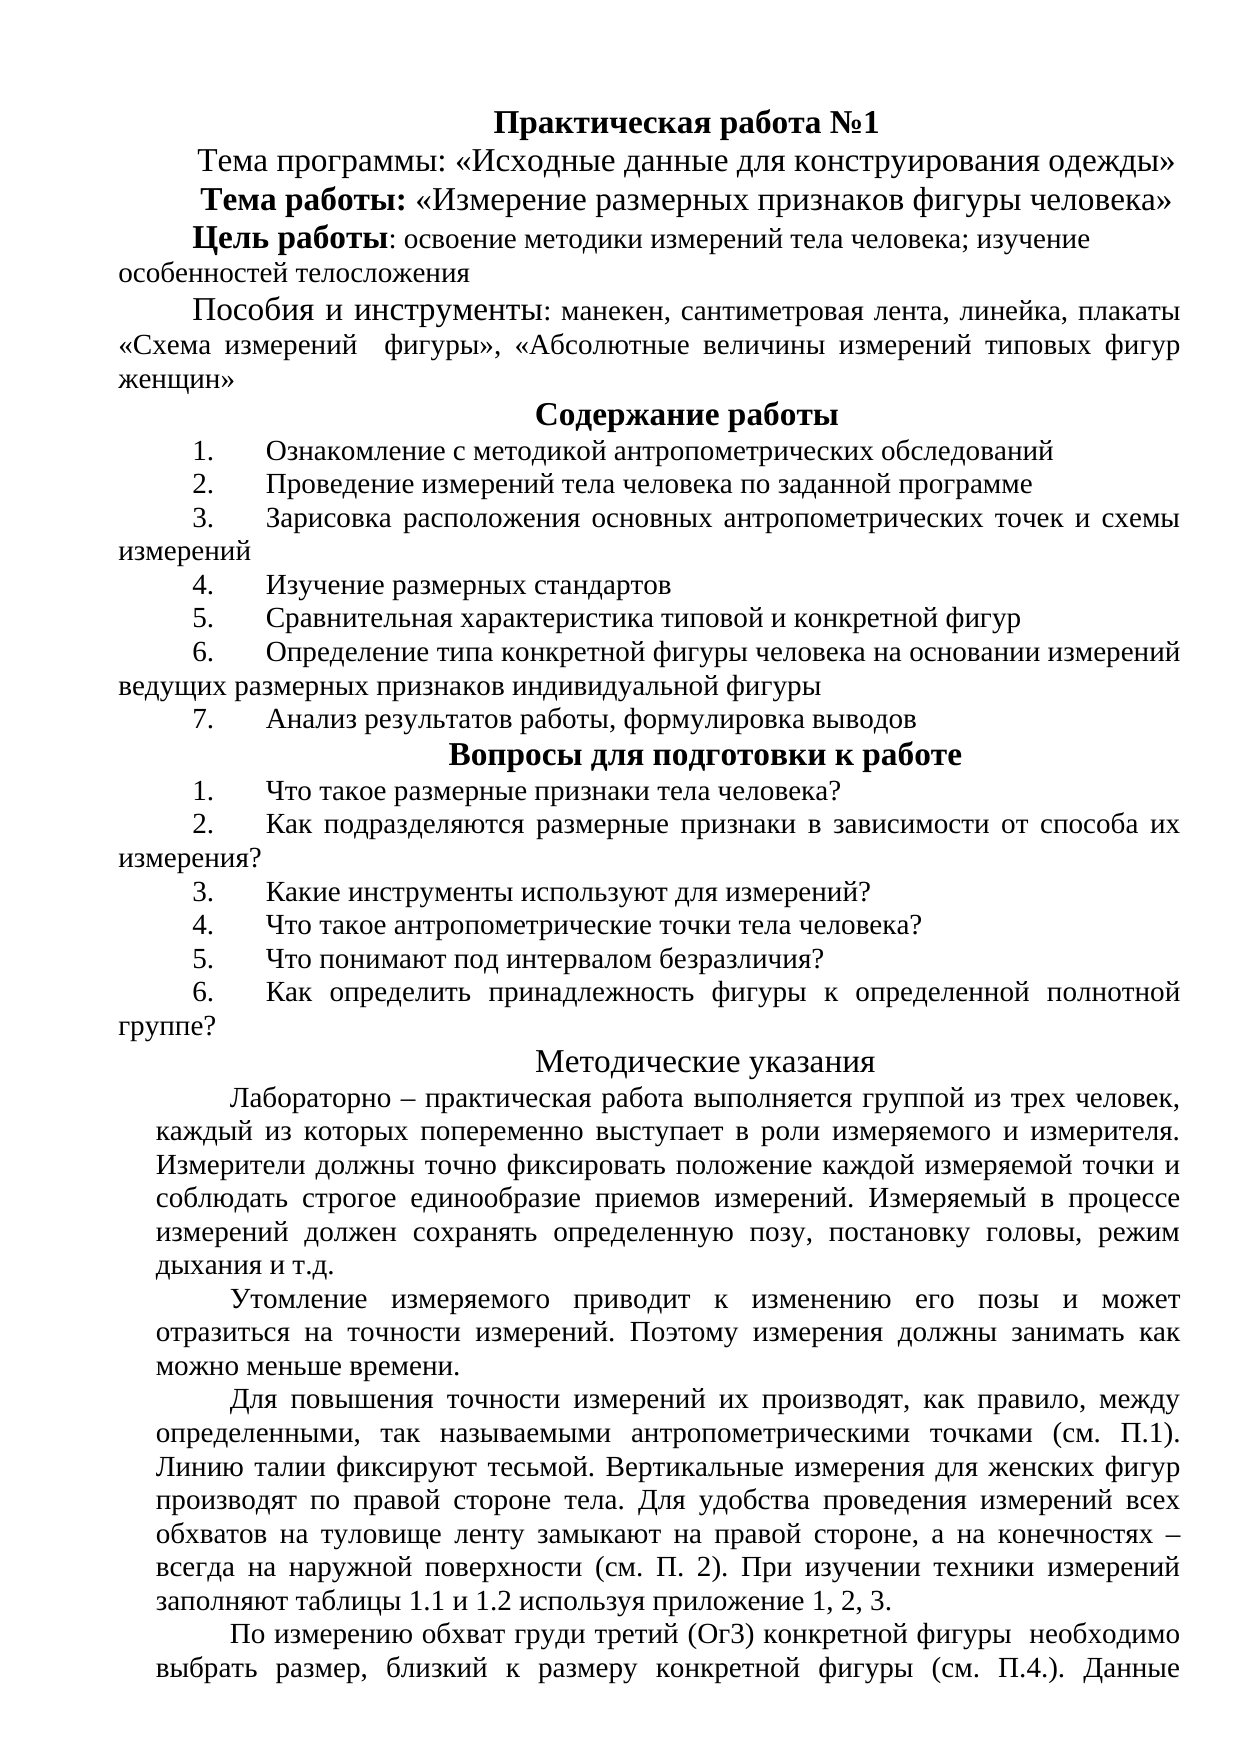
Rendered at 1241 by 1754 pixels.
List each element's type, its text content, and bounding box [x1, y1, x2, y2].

text Практическая работа №1 [118, 102, 1181, 141]
text Утомление измеряемого приводит к изменению его позы и может отразиться на точности измерений. Поэтому измерения должны занимать как можно меньше времени. [156, 1281, 1181, 1382]
list Что такое размерные признаки тела человека? [118, 773, 1181, 807]
text Содержание работы [118, 394, 1181, 433]
text Цель работы: освоение методики измерений тела человека; изучение особенностей телосложения [118, 217, 1181, 289]
list Ознакомление с методикой антропометрических обследований [118, 433, 1181, 466]
list Какие инструменты используют для измерений? [118, 874, 1181, 907]
list Проведение измерений тела человека по заданной программе [118, 466, 1181, 500]
text Лабораторно – практическая работа выполняется группой из трех человек, каждый из которых попеременно выступает в роли измеряемого и измерителя. Измерители должны точно фиксировать положение каждой измеряемой точки и соблюдать строгое единообразие приемов измерений. Измеряемый в процессе измерений должен сохранять определенную позу, постановку головы, режим дыхания и т.д. [156, 1080, 1181, 1281]
text Тема работы: «Измерение размерных признаков фигуры человека» [118, 179, 1181, 217]
text Вопросы для подготовки к работе [156, 735, 1181, 773]
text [156, 1616, 1181, 1683]
list Зарисовка расположения основных антропометрических точек и схемы измерений [118, 500, 1181, 567]
text Пособия и инструменты: манекен, сантиметровая лента, линейка, плакаты «Схема измерений фигуры», «Абсолютные величины измерений типовых фигур женщин» [118, 289, 1181, 394]
text Тема программы: «Исходные данные для конструирования одежды» [118, 141, 1181, 179]
list Что понимают под интервалом безразличия? [118, 941, 1181, 974]
list Определение типа конкретной фигуры человека на основании измерений ведущих размерных признаков индивидуальной фигуры [118, 634, 1181, 701]
text Для повышения точности измерений их производят, как правило, между определенными, так называемыми антропометрическими точками (см. П.1). Линию талии фиксируют тесьмой. Вертикальные измерения для женских фигур производят по правой стороне тела. Для удобства проведения измерений всех обхватов на туловище ленту замыкают на правой стороне, а на конечностях – всегда на наружной поверхности (см. П. 2). При изучении техники измерений заполняют таблицы 1.1 и 1.2 используя приложение 1, 2, 3. [156, 1382, 1181, 1616]
list Анализ результатов работы, формулировка выводов [118, 701, 1181, 735]
list Что такое антропометрические точки тела человека? [118, 907, 1181, 941]
list Изучение размерных стандартов [118, 567, 1181, 601]
list Сравнительная характеристика типовой и конкретной фигур [118, 601, 1181, 634]
list Как подразделяются размерные признаки в зависимости от способа их измерения? [118, 807, 1181, 874]
list Как определить принадлежность фигуры к определенной полнотной группе? [118, 974, 1181, 1041]
text Методические указания [156, 1041, 1181, 1080]
